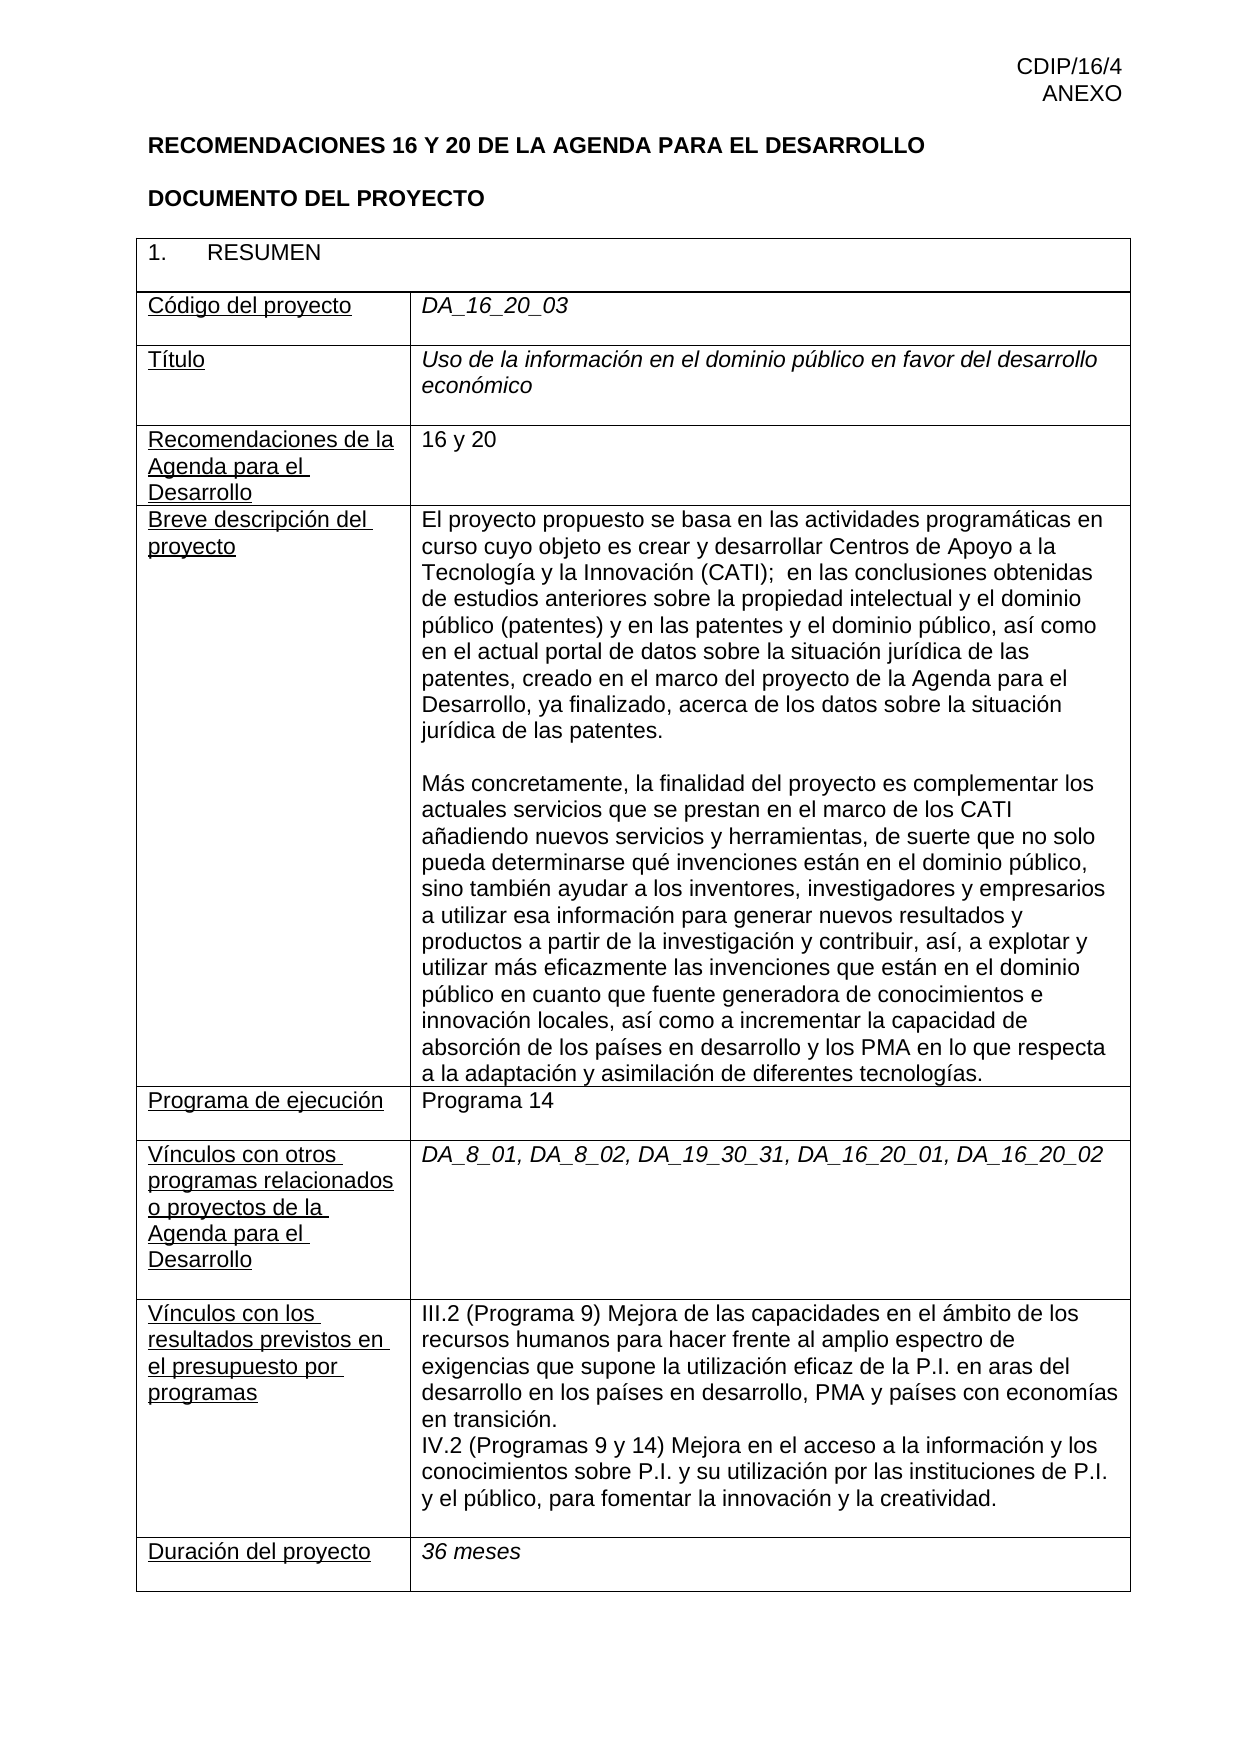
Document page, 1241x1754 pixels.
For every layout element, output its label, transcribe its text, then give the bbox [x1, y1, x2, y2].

table_cell 16 y 20 [411, 426, 1130, 505]
table_cell Duración del proyecto [137, 1538, 410, 1591]
table_cell Código del proyecto [137, 293, 410, 345]
table_cell DA_16_20_03 [411, 293, 1130, 345]
table_cell Vínculos con otros programas relacionados o proyectos de la Agenda para el Desarrollo [137, 1141, 410, 1299]
table_cell DA_8_01, DA_8_02, DA_19_30_31, DA_16_20_01, DA_16_20_02 [411, 1141, 1130, 1299]
table_cell Programa 14 [411, 1087, 1130, 1140]
text RECOMENDACIONES 16 Y 20 DE LA AGENDA PARA EL DESARROLLO [148, 132, 1122, 158]
text DOCUMENTO DEL PROYECTO [148, 185, 1122, 211]
table_cell Título [137, 346, 410, 425]
table_header 1. RESUMEN [137, 239, 1130, 291]
table_cell III.2 (Programa 9) Mejora de las capacidades en el ámbito de los recursos humanos para hacer frente al amplio espectro de exigencias que supone la utilización eficaz de la P.I. en aras del desarrollo en los países en desarrollo, PMA y países con economías en transición. IV.2 (Programas 9 y 14) Mejora en el acceso a la información y los conocimientos sobre P.I. y su utilización por las instituciones de P.I. y el público, para fomentar la innovación y la creatividad. [411, 1300, 1130, 1537]
table_cell Programa de ejecución [137, 1087, 410, 1140]
table_cell Breve descripción del proyecto [137, 506, 410, 1086]
table_cell Vínculos con los resultados previstos en el presupuesto por programas [137, 1300, 410, 1537]
table_cell Recomendaciones de la Agenda para el Desarrollo [137, 426, 410, 505]
table_cell Uso de la información en el dominio público en favor del desarrollo económico [411, 346, 1130, 425]
table_cell 36 meses [411, 1538, 1130, 1591]
table_cell El proyecto propuesto se basa en las actividades programáticas en curso cuyo objeto es crear y desarrollar Centros de Apoyo a la Tecnología y la Innovación (CATI); en las conclusiones obtenidas de estudios anteriores sobre la propiedad intelectual y el dominio público (patentes) y en las patentes y el dominio público, así como en el actual portal de datos sobre la situación jurídica de las patentes, creado en el marco del proyecto de la Agenda para el Desarrollo, ya finalizado, acerca de los datos sobre la situación jurídica de las patentes. Más concretamente, la finalidad del proyecto es complementar los actuales servicios que se prestan en el marco de los CATI añadiendo nuevos servicios y herramientas, de suerte que no solo pueda determinarse qué invenciones están en el dominio público, sino también ayudar a los inventores, investigadores y empresarios a utilizar esa información para generar nuevos resultados y productos a partir de la investigación y contribuir, así, a explotar y utilizar más eficazmente las invenciones que están en el dominio público en cuanto que fuente generadora de conocimientos e innovación locales, así como a incrementar la capacidad de absorción de los países en desarrollo y los PMA en lo que respecta a la adaptación y asimilación de diferentes tecnologías. [411, 506, 1130, 1086]
